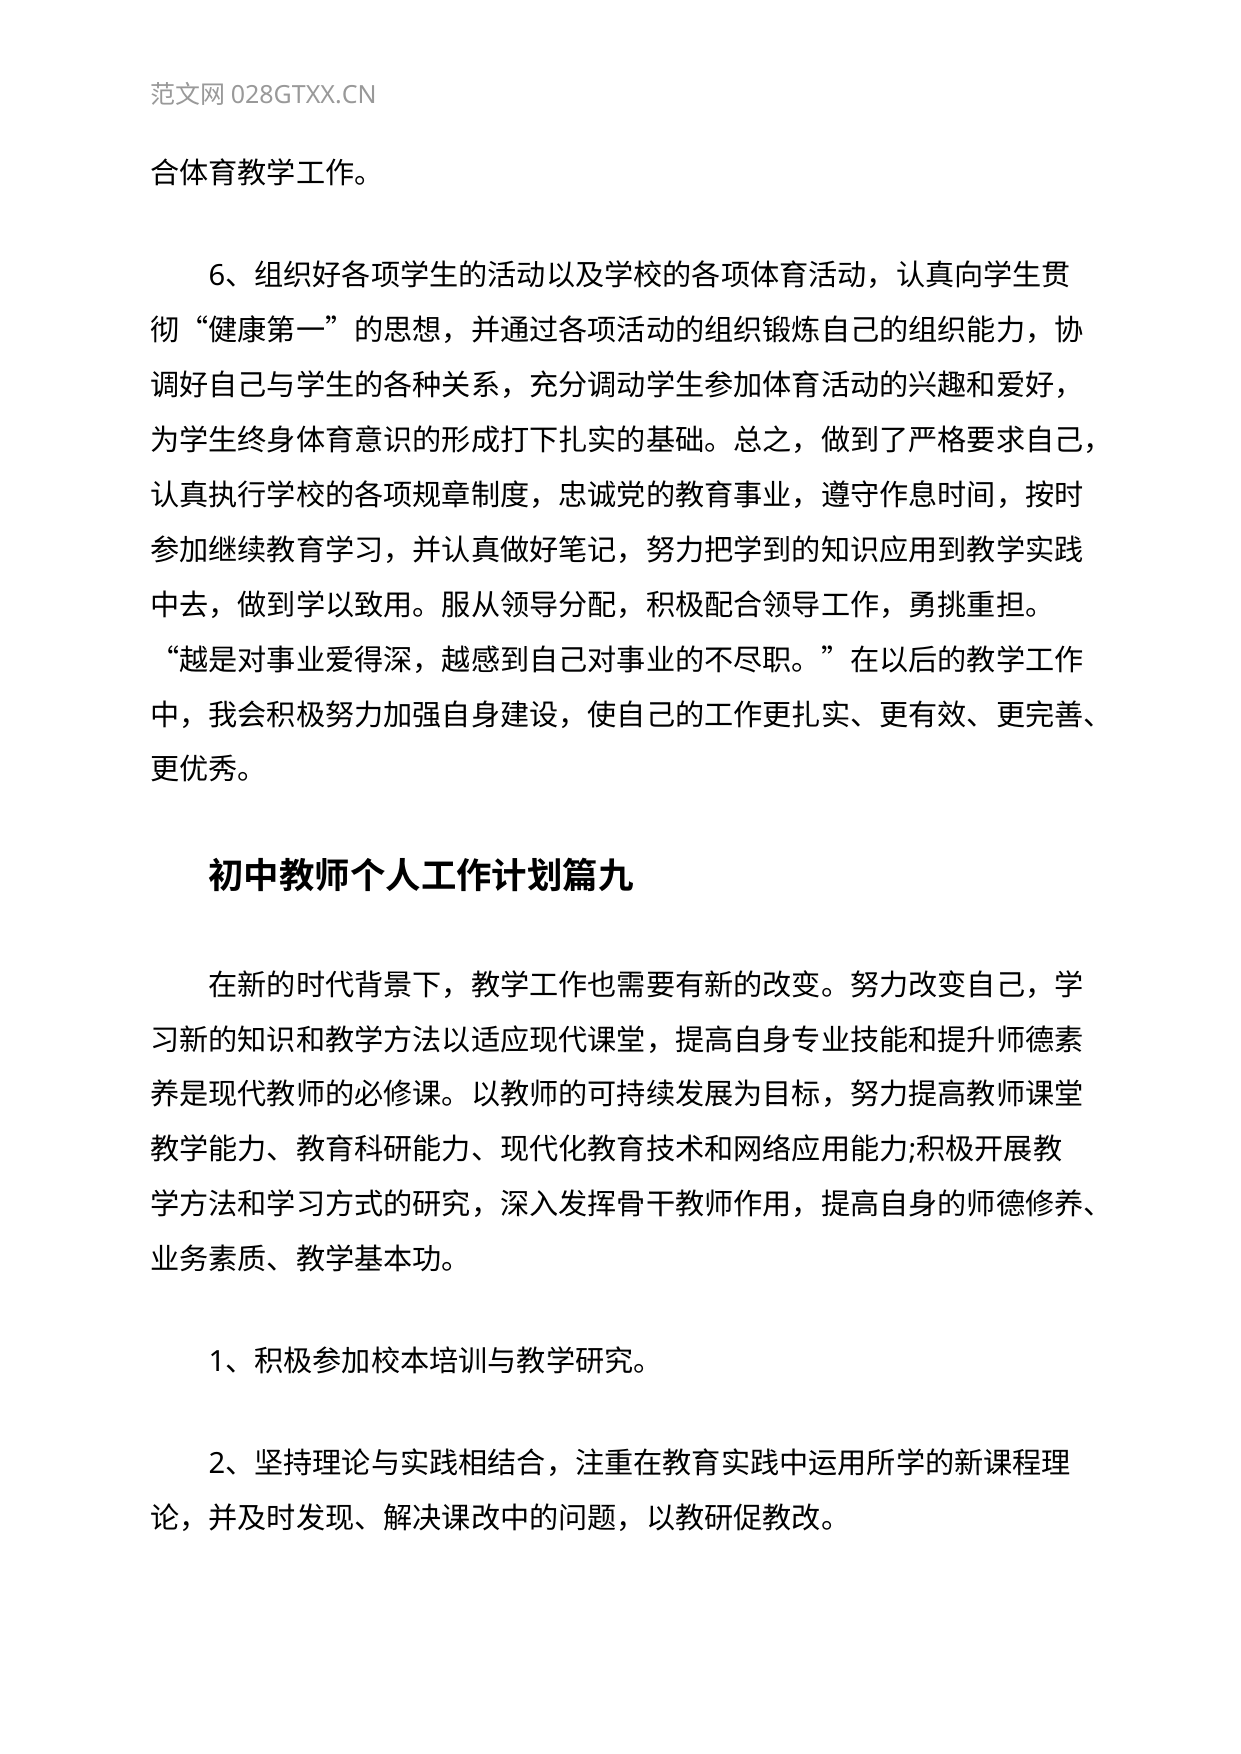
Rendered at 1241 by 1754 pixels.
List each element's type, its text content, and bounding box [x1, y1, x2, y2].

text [150, 150, 1090, 192]
text 6、组织好各项学生的活动以及学校的各项体育活动，认真向学生贯彻“健康第一”的思想，并通过各项活动的组织锻炼自己的组织能力，协调好自己与学生的各种关系，充分调动学生参加体育活动的兴趣和爱好，为学生终身体育意识的形成打下扎实的基础。总之，做到了严格要求自己，认真执行学校的各项规章制度，忠诚党的教育事业，遵守作息时间，按时参加继续教育学习，并认真做好笔记，努力把学到的知识应用到教学实践中去，做到学以致用。服从领导分配，积极配合领导工作，勇挑重担。“越是对事业爱得深，越感到自己对事业的不尽职。”在以后的教学工作中，我会积极努力加强自身建设，使自己的工作更扎实、更有效、更完善、更优秀。 [150, 252, 1090, 788]
text 2、坚持理论与实践相结合，注重在教育实践中运用所学的新课程理论，并及时发现、解决课改中的问题，以教研促教改。 [150, 1439, 1090, 1537]
text 1、积极参加校本培训与教学研究。 [150, 1337, 1090, 1380]
text 在新的时代背景下，教学工作也需要有新的改变。努力改变自己，学习新的知识和教学方法以适应现代课堂，提高自身专业技能和提升师德素养是现代教师的必修课。以教师的可持续发展为目标，努力提高教师课堂教学能力、教育科研能力、现代化教育技术和网络应用能力;积极开展教学方法和学习方式的研究，深入发挥骨干教师作用，提高自身的师德修养、业务素质、教学基本功。 [150, 961, 1090, 1278]
text 初中教师个人工作计划篇九 [150, 848, 1090, 899]
